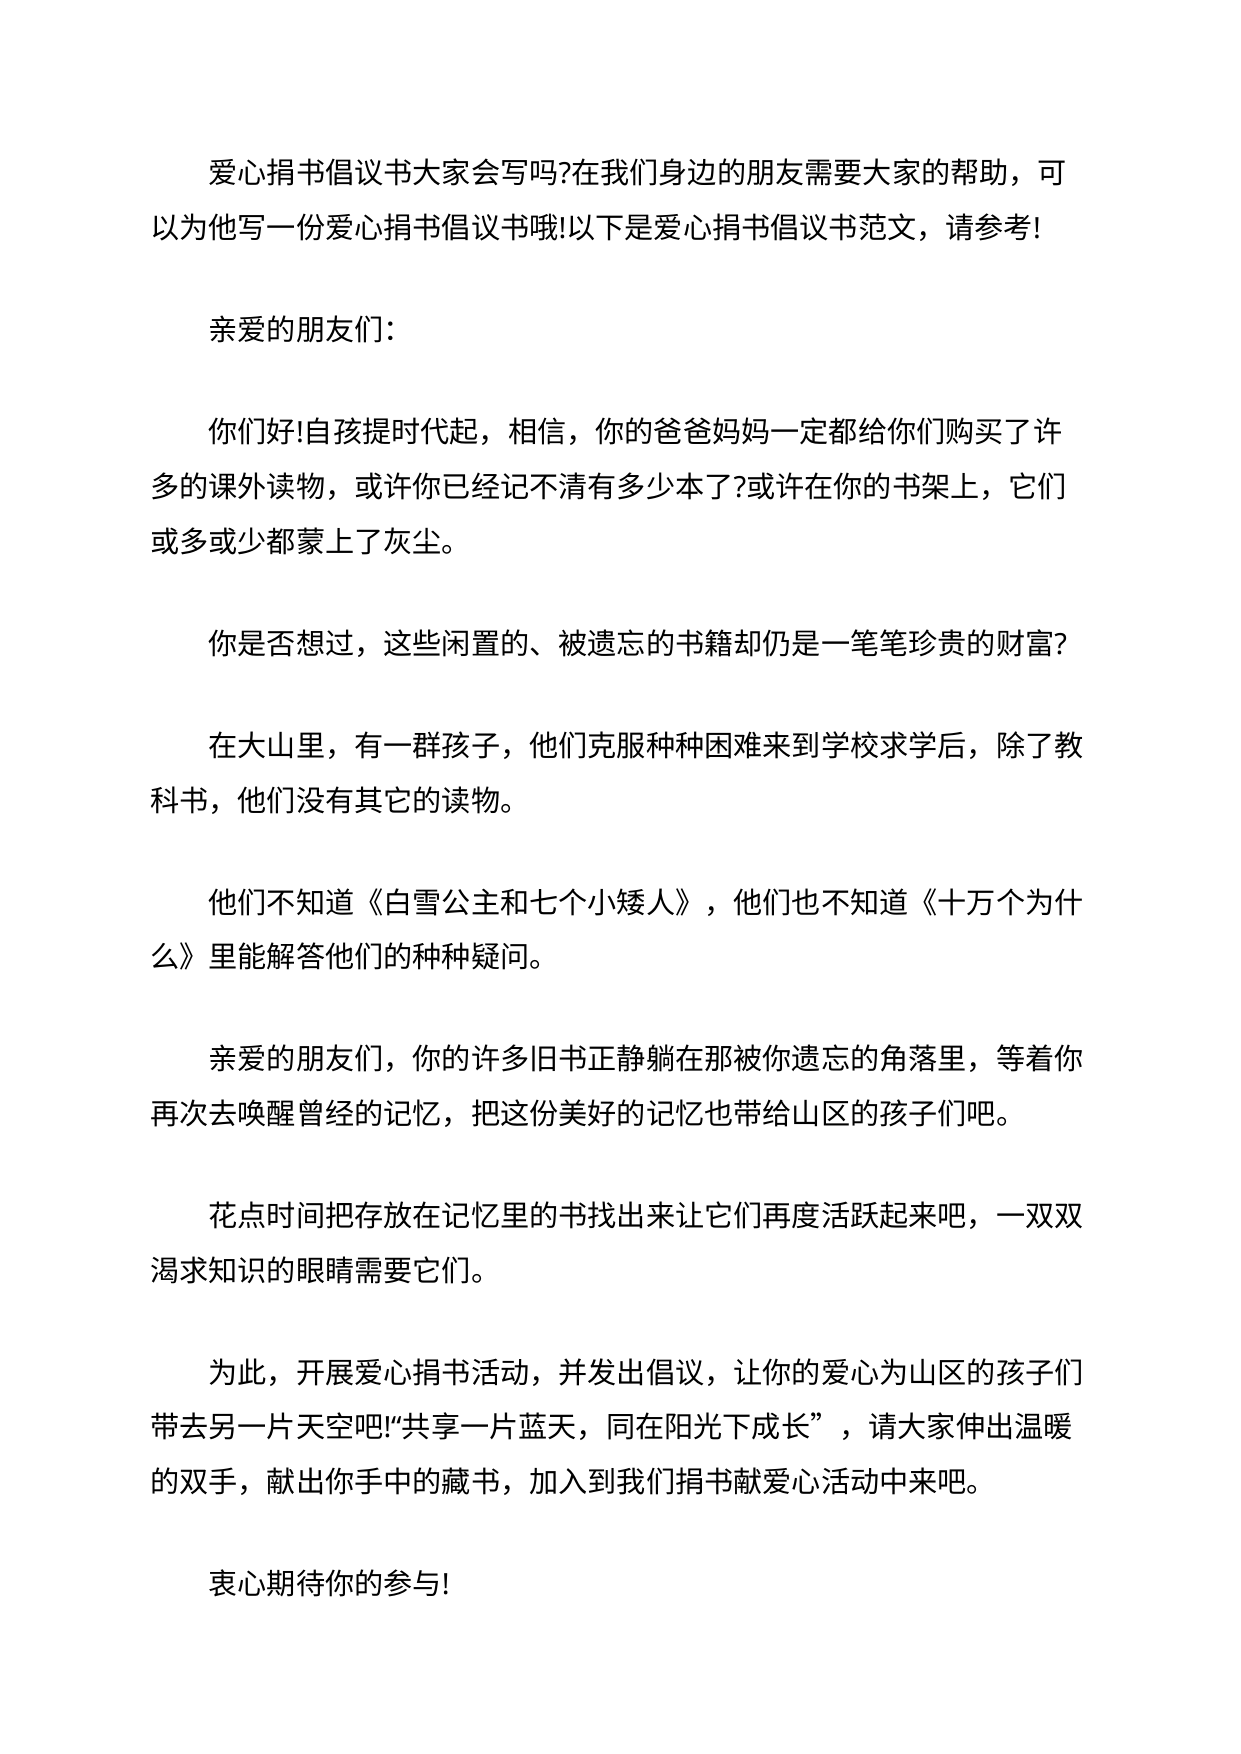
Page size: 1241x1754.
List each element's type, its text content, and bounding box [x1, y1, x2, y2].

text 为此，开展爱心捐书活动，并发出倡议，让你的爱心为山区的孩子们带去另一片天空吧!“共享一片蓝天，同在阳光下成长”，请大家伸出温暖的双手，献出你手中的藏书，加入到我们捐书献爱心活动中来吧。 [150, 1349, 1090, 1501]
text 爱心捐书倡议书大家会写吗?在我们身边的朋友需要大家的帮助，可以为他写一份爱心捐书倡议书哦!以下是爱心捐书倡议书范文，请参考! [150, 150, 1090, 247]
text 亲爱的朋友们： [150, 307, 1090, 349]
text 在大山里，有一群孩子，他们克服种种困难来到学校求学后，除了教科书，他们没有其它的读物。 [150, 722, 1090, 820]
text 他们不知道《白雪公主和七个小矮人》，他们也不知道《十万个为什么》里能解答他们的种种疑问。 [150, 879, 1090, 976]
text 亲爱的朋友们，你的许多旧书正静躺在那被你遗忘的角落里，等着你再次去唤醒曾经的记忆，把这份美好的记忆也带给山区的孩子们吧。 [150, 1036, 1090, 1133]
text 你是否想过，这些闲置的、被遗忘的书籍却仍是一笔笔珍贵的财富? [150, 621, 1090, 663]
text 花点时间把存放在记忆里的书找出来让它们再度活跃起来吧，一双双渴求知识的眼睛需要它们。 [150, 1192, 1090, 1290]
text 你们好!自孩提时代起，相信，你的爸爸妈妈一定都给你们购买了许多的课外读物，或许你已经记不清有多少本了?或许在你的书架上，它们或多或少都蒙上了灰尘。 [150, 409, 1090, 561]
text 衷心期待你的参与! [150, 1561, 1090, 1603]
